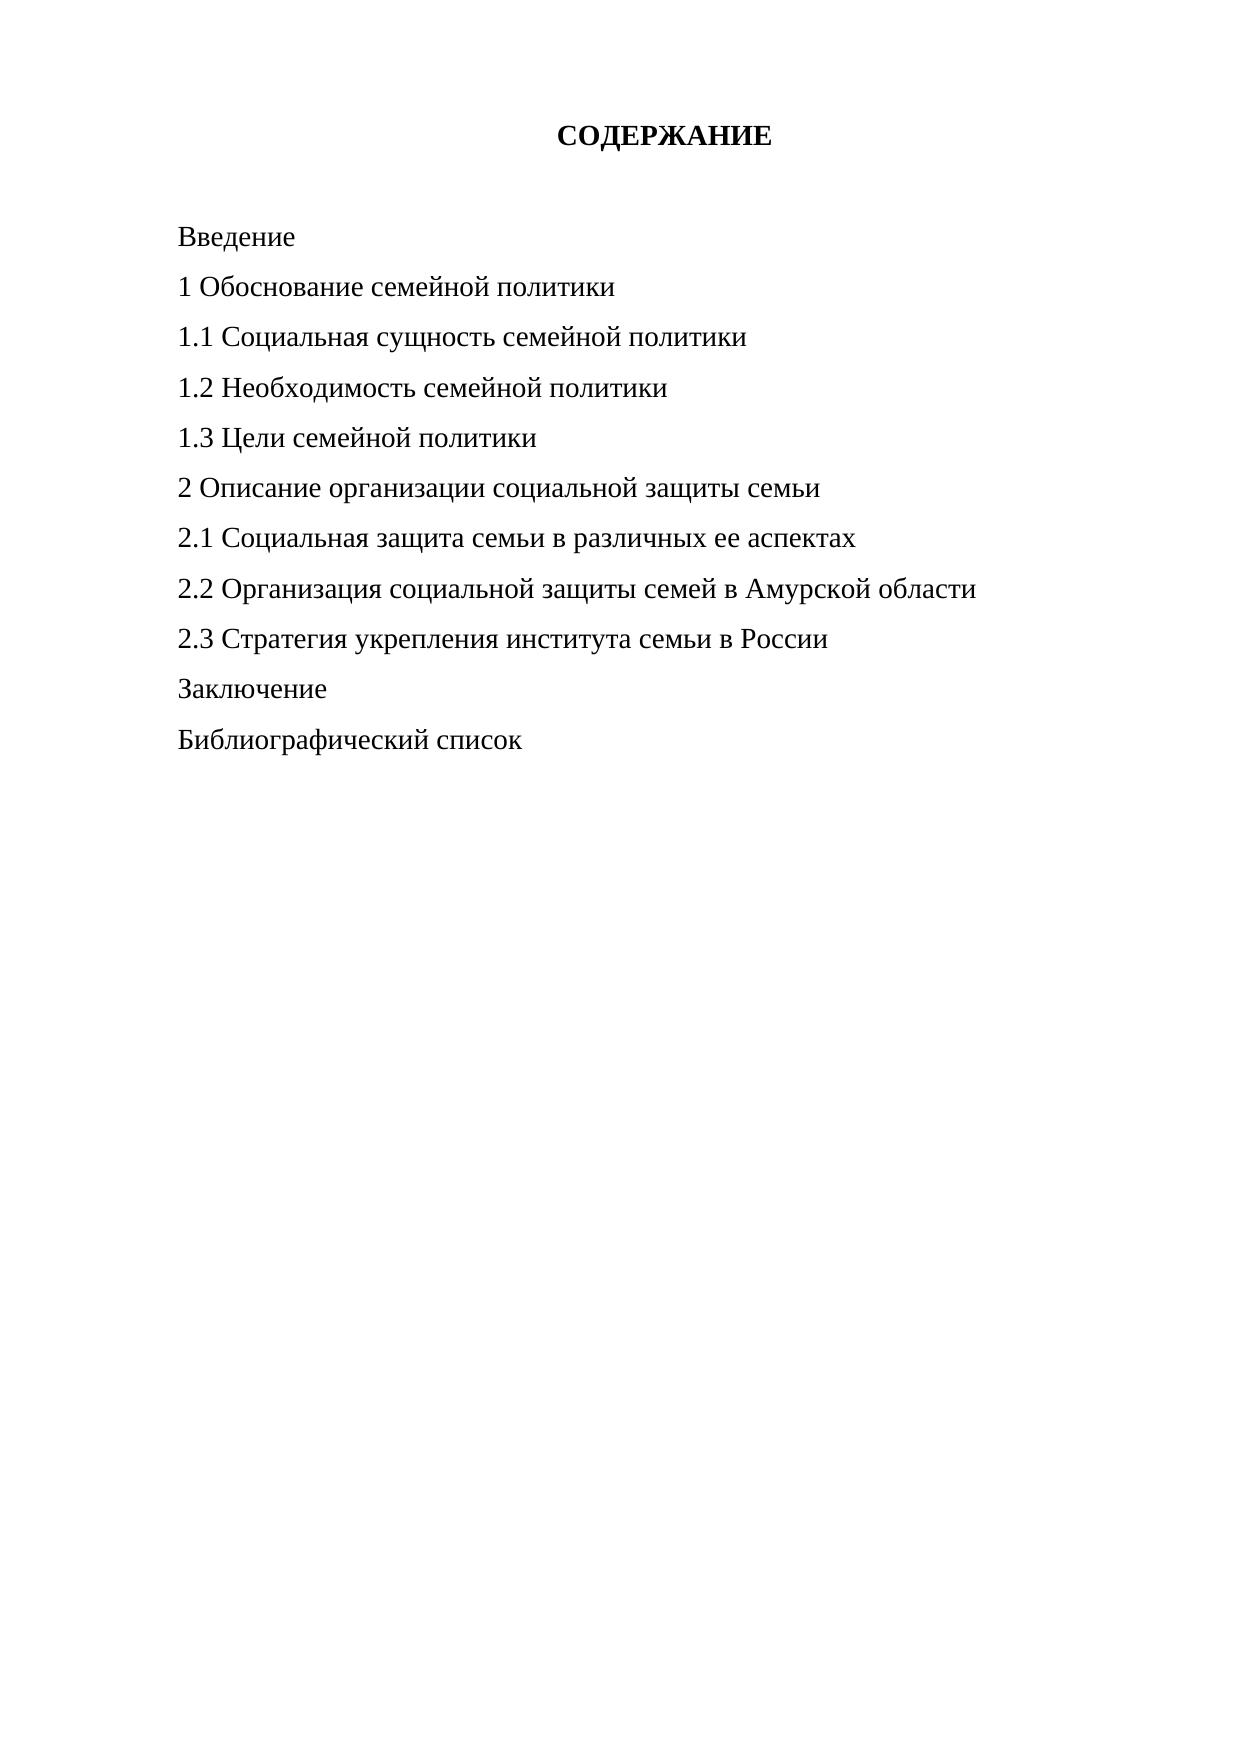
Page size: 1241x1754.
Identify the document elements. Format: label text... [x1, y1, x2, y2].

text Заключение [177, 672, 1152, 705]
text 2.1 Социальная защита семьи в различных ее аспектах [177, 521, 1152, 554]
text Введение [177, 219, 1152, 252]
text Библиографический список [177, 722, 1152, 755]
text 2 Описание организации социальной защиты семьи [177, 470, 1152, 504]
text 2.3 Стратегия укрепления института семьи в России [177, 621, 1152, 655]
text 1.2 Необходимость семейной политики [177, 370, 1152, 403]
text 2.2 Организация социальной защиты семей в Амурской области [177, 571, 1152, 604]
text 1.3 Цели семейной политики [177, 420, 1152, 453]
text СОДЕРЖАНИЕ [177, 118, 1152, 152]
text 1 Обоснование семейной политики [177, 269, 1152, 303]
text 1.1 Социальная сущность семейной политики [177, 319, 1152, 353]
